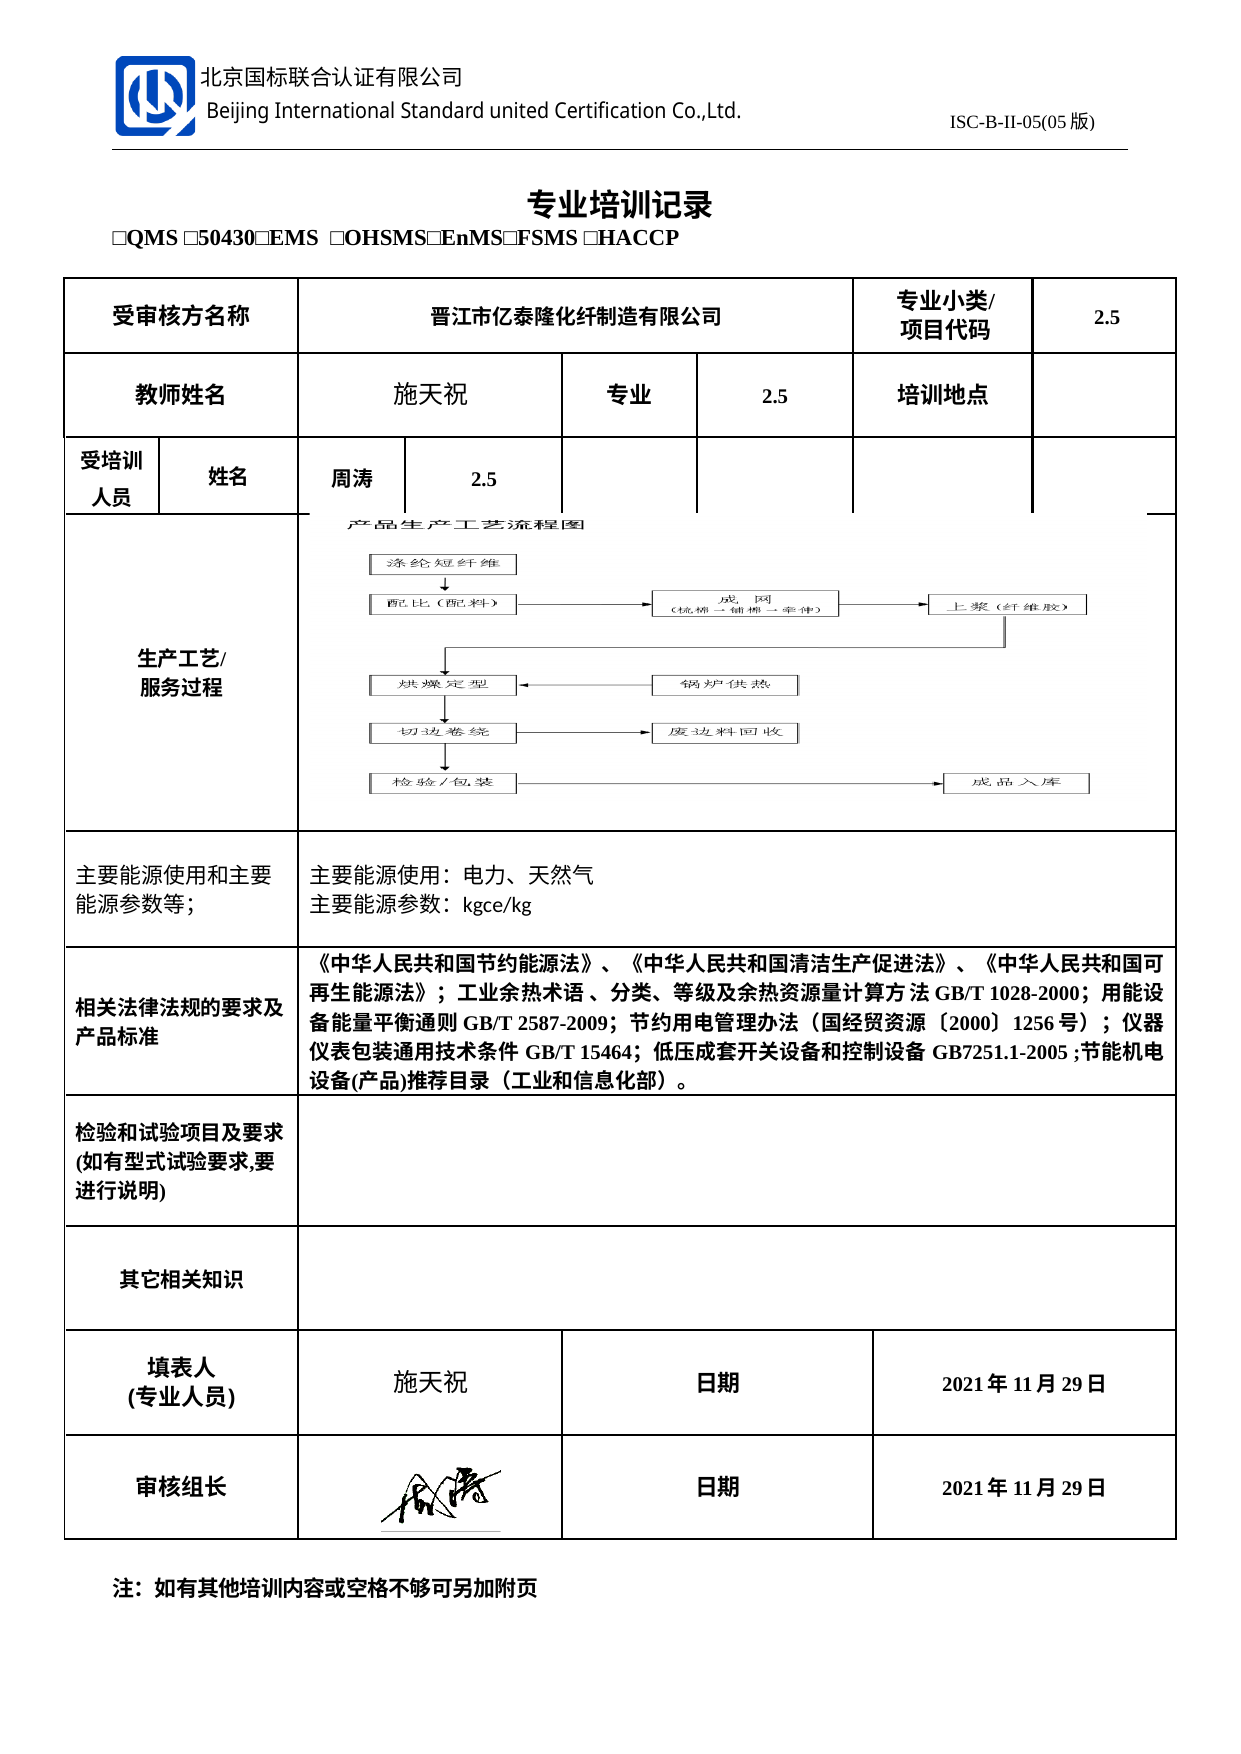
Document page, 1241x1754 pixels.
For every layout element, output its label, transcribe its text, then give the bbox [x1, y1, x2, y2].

table_cell 周涛 [299, 438, 404, 513]
table_cell [698, 438, 852, 513]
table_cell 生产工艺/ 服务过程 [65, 514, 297, 829]
table_cell 日期 [563, 1436, 872, 1538]
table_cell 主要能源使用：电力、天然气 主要能源参数：kgce/kg [299, 832, 1175, 946]
table_cell [1034, 438, 1175, 513]
table_cell 教师姓名 [65, 354, 297, 436]
table_cell 2021年11月29日 [874, 1331, 1175, 1433]
table_header 2.5 [1034, 279, 1175, 352]
table_cell 主要能源使用和主要能源参数等； [65, 831, 297, 946]
text 注：如有其他培训内容或空格不够可另加附页 [112, 1571, 1128, 1603]
picture [309, 513, 1147, 801]
table_cell [299, 515, 1175, 829]
table_cell [299, 1436, 561, 1538]
table_cell [854, 438, 1031, 513]
table_cell 培训地点 [854, 354, 1031, 436]
table_cell 填表人 (专业人员) [65, 1330, 297, 1433]
table_header 受审核方名称 [65, 279, 297, 352]
table_cell 施天祝 [299, 354, 561, 436]
table_cell [563, 438, 696, 513]
table_cell 专业 [563, 354, 696, 436]
table_cell 受培训人员 [65, 437, 158, 513]
table_header 晋江市亿泰隆化纤制造有限公司 [299, 279, 852, 352]
table_cell 检验和试验项目及要求(如有型式试验要求,要进行说明) [65, 1095, 297, 1225]
picture [115, 56, 196, 136]
table_cell [299, 1227, 1175, 1329]
table_cell 姓名 [160, 438, 297, 513]
table_header 专业小类/ 项目代码 [854, 279, 1031, 352]
text 专业培训记录 [112, 187, 1128, 224]
table_cell [1034, 354, 1175, 436]
table_cell 《中华人民共和国节约能源法》、《中华人民共和国清洁生产促进法》、《中华人民共和国可再生能源法》；工业余热术语 、分类、等级及余热资源量计算方法GB/T 1028-2000；用能设备能量平衡通则GB/T 2587-2009；节约用电管理办法（国经贸资源〔2000〕1256号）；仪器仪表包装通用技术条件GB/T 15464；低压成套开关设备和控制设备GB7251.1-2005 ;节能机电设备(产品)推荐目录（工业和信息化部）。 [299, 948, 1175, 1094]
table_cell 2.5 [698, 354, 852, 436]
table_cell 相关法律法规的要求及产品标准 [65, 947, 297, 1094]
table_cell [299, 1096, 1175, 1225]
table_cell 其它相关知识 [65, 1226, 297, 1329]
table_cell 施天祝 [299, 1331, 561, 1433]
table_cell 2021年11月29日 [874, 1436, 1175, 1538]
text □QMS □50430□EMS □OHSMS□EnMS□FSMS □HACCP [112, 224, 1128, 251]
table_cell 审核组长 [65, 1435, 297, 1538]
table_cell 日期 [563, 1331, 872, 1433]
table_cell 2.5 [406, 438, 561, 513]
